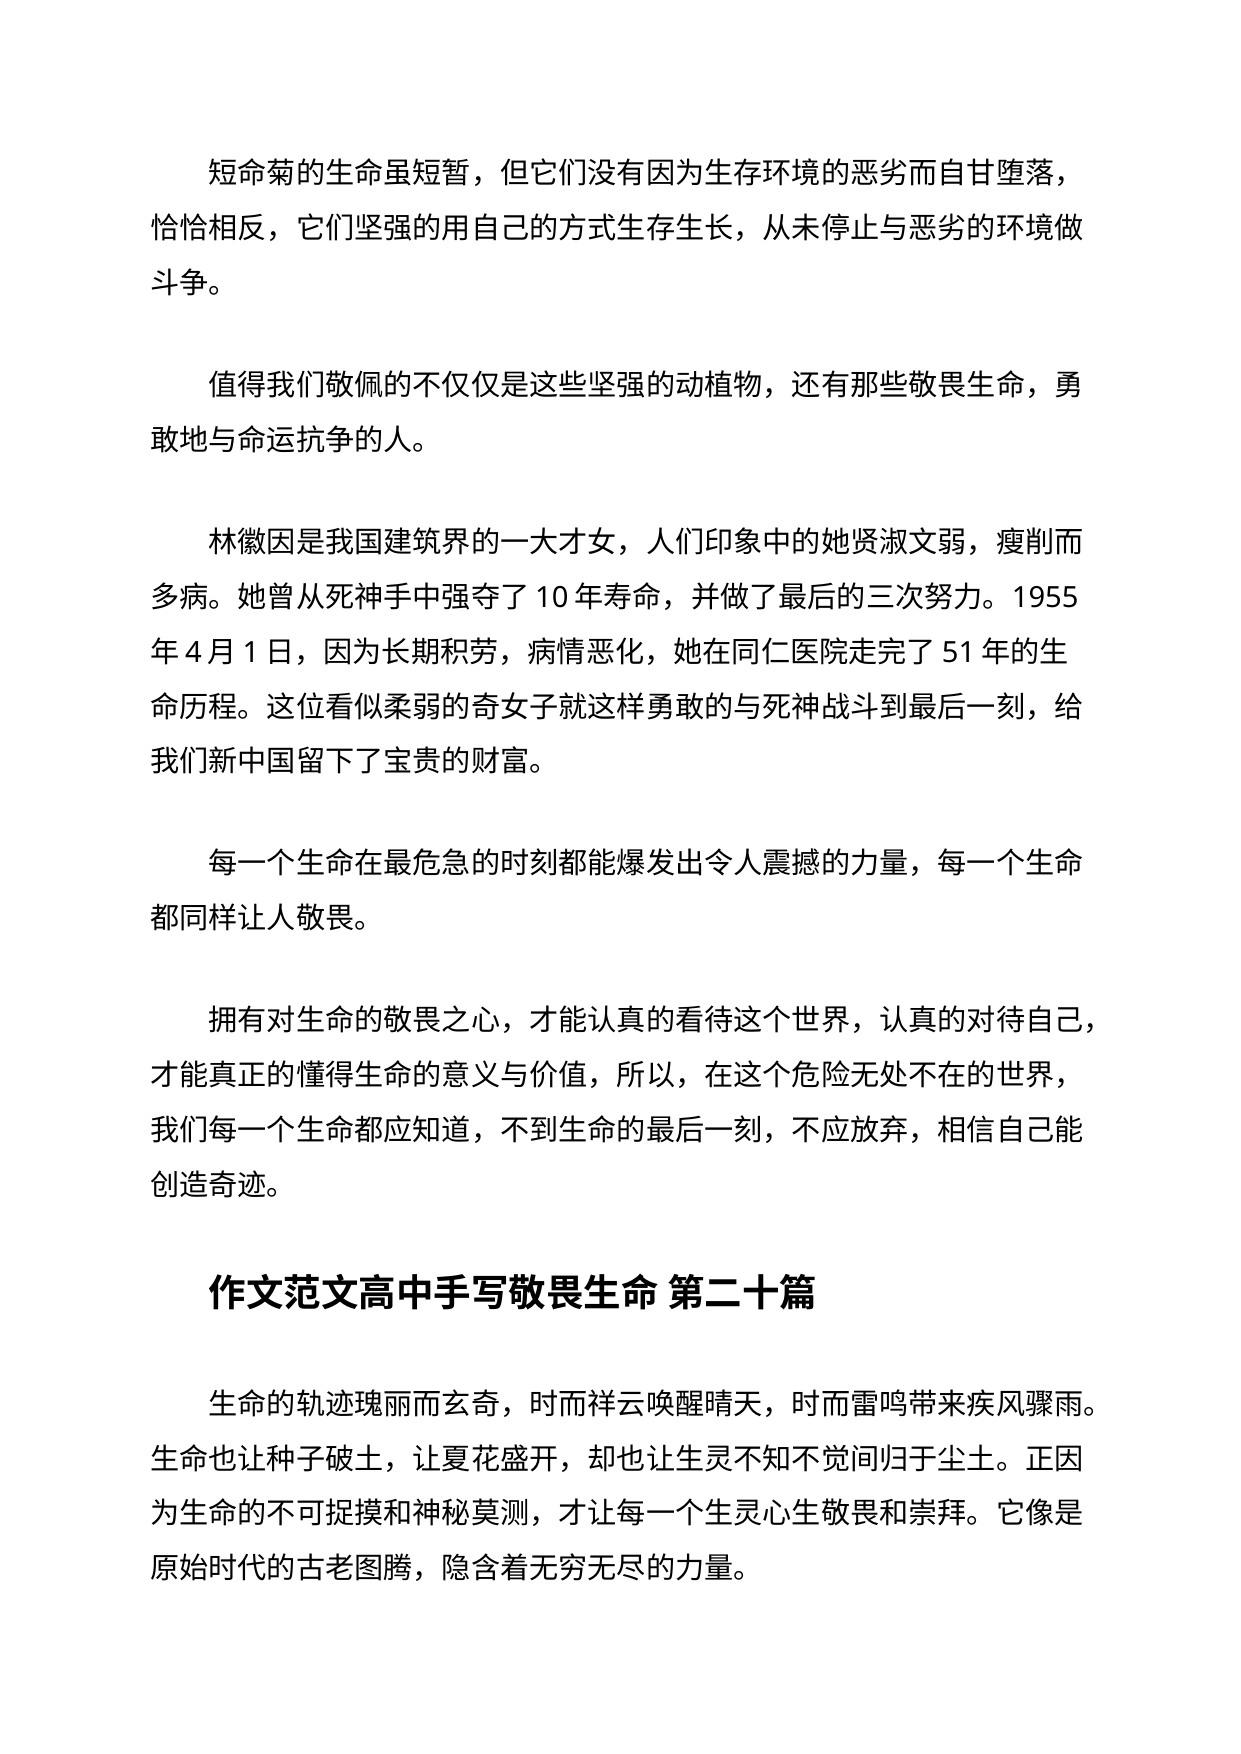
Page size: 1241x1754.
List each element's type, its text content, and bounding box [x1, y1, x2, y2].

text 生命的轨迹瑰丽而玄奇，时而祥云唤醒晴天，时而雷鸣带来疾风骤雨。生命也让种子破土，让夏花盛开，却也让生灵不知不觉间归于尘土。正因为生命的不可捉摸和神秘莫测，才让每一个生灵心生敬畏和崇拜。它像是原始时代的古老图腾，隐含着无穷无尽的力量。 [150, 1380, 1090, 1587]
text 值得我们敬佩的不仅仅是这些坚强的动植物，还有那些敬畏生命，勇敢地与命运抗争的人。 [150, 362, 1090, 459]
text 拥有对生命的敬畏之心，才能认真的看待这个世界，认真的对待自己，才能真正的懂得生命的意义与价值，所以，在这个危险无处不在的世界，我们每一个生命都应知道，不到生命的最后一刻，不应放弃，相信自己能创造奇迹。 [150, 996, 1090, 1203]
text 每一个生命在最危急的时刻都能爆发出令人震撼的力量，每一个生命都同样让人敬畏。 [150, 840, 1090, 937]
text 短命菊的生命虽短暂，但它们没有因为生存环境的恶劣而自甘堕落，恰恰相反，它们坚强的用自己的方式生存生长，从未停止与恶劣的环境做斗争。 [150, 150, 1090, 302]
text 作文范文高中手写敬畏生命 第二十篇 [150, 1263, 1090, 1317]
text 林徽因是我国建筑界的一大才女，人们印象中的她贤淑文弱，瘦削而多病。她曾从死神手中强夺了10年寿命，并做了最后的三次努力。1955年4月1日，因为长期积劳，病情恶化，她在同仁医院走完了51年的生命历程。这位看似柔弱的奇女子就这样勇敢的与死神战斗到最后一刻，给我们新中国留下了宝贵的财富。 [150, 518, 1090, 780]
